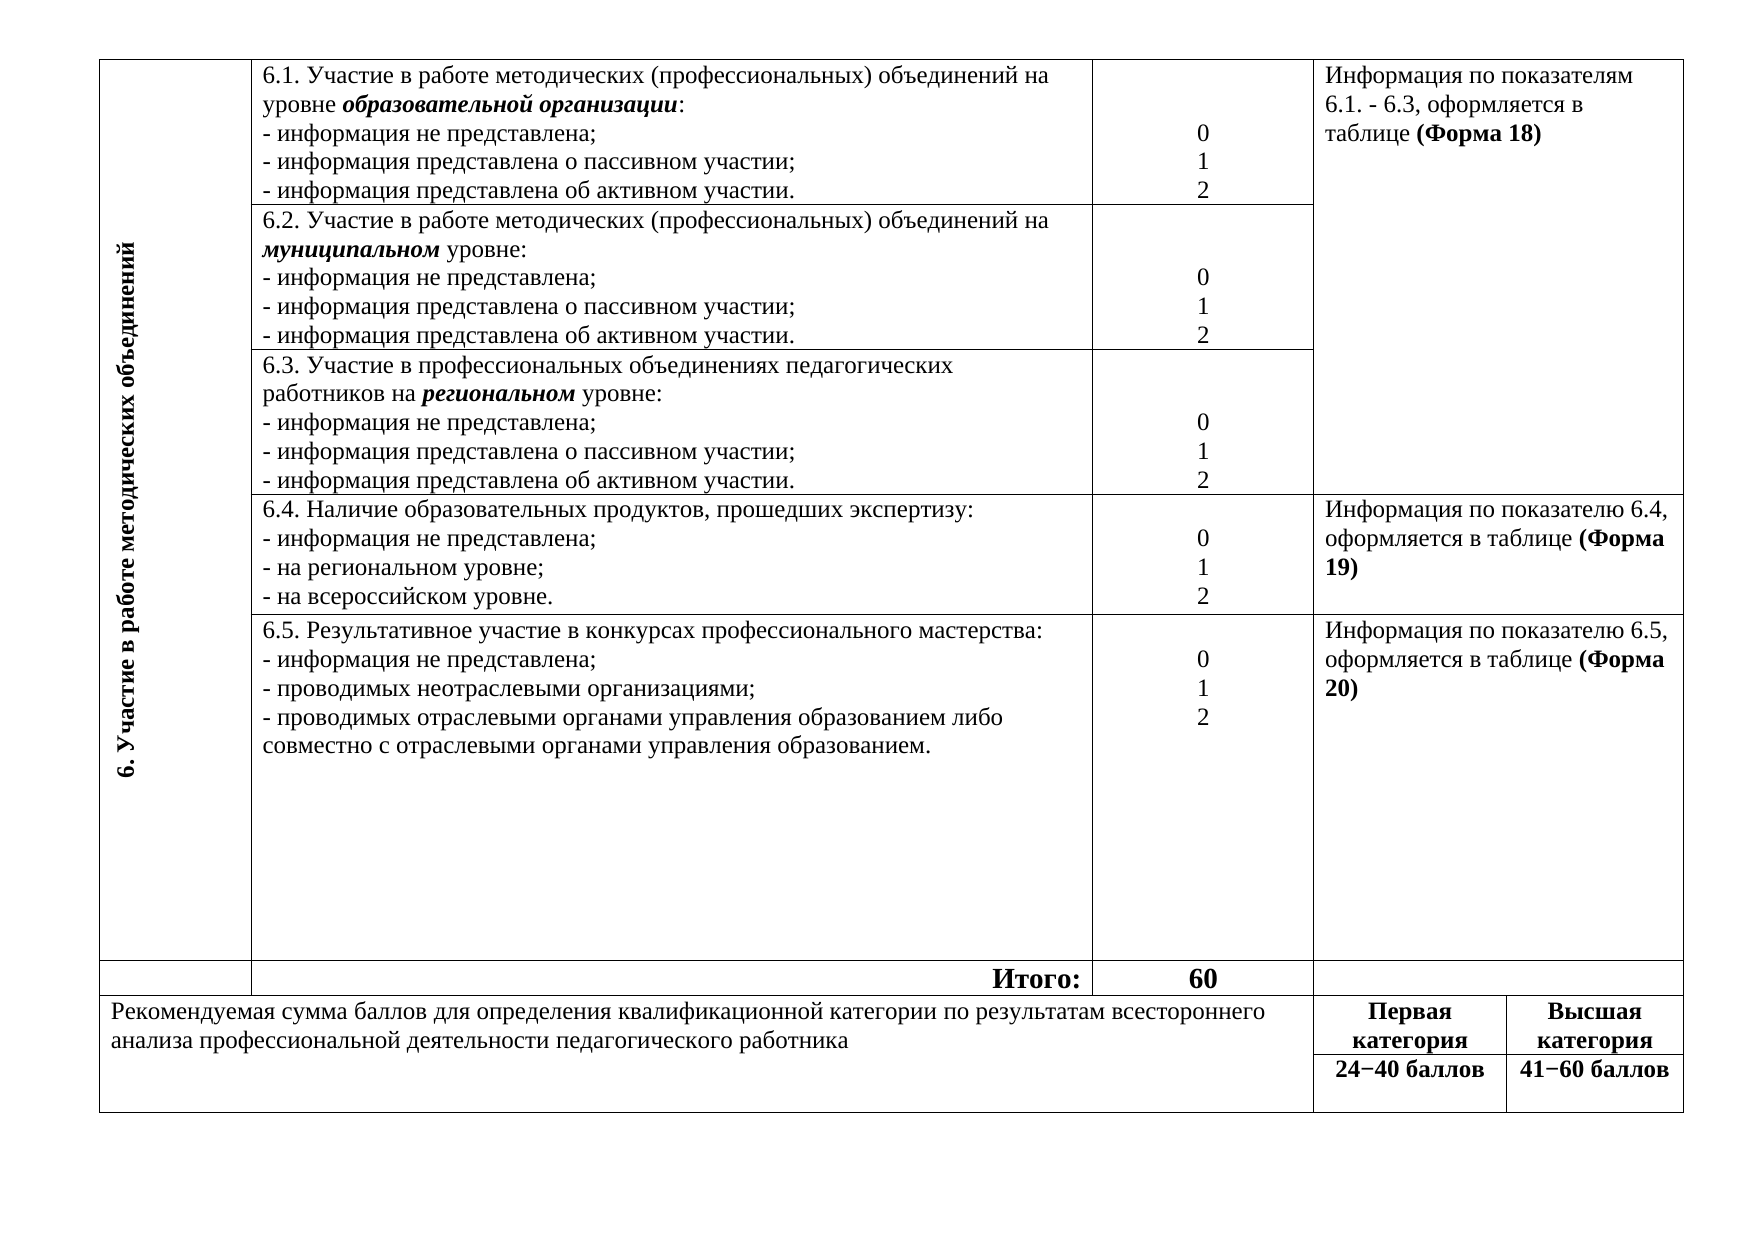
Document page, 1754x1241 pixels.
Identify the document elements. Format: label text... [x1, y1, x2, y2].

table_cell [100, 961, 251, 995]
table_cell 60 [1093, 961, 1313, 995]
table_cell Итого: [252, 961, 1092, 995]
table_cell Рекомендуемая сумма баллов для определения квалификационной категории по результатам всестороннего анализа профессиональной деятельности педагогического работника [100, 996, 1313, 1112]
table_cell 6.5. Результативное участие в конкурсах профессионального мастерства: - информация не представлена; - проводимых неотраслевыми организациями; - проводимых отраслевыми органами управления образованием либо совместно с отраслевыми органами управления образованием. [252, 615, 1092, 960]
table_cell 0 1 2 [1093, 205, 1313, 349]
table_cell 0 1 2 [1093, 495, 1313, 614]
table_cell 24−40 баллов [1314, 1055, 1506, 1112]
table_header 0 1 2 [1093, 60, 1313, 204]
table_cell Первая категория [1314, 996, 1506, 1053]
table_cell Информация по показателю 6.5, оформляется в таблице (Форма 20) [1314, 615, 1683, 960]
table_cell 0 1 2 [1093, 615, 1313, 960]
table_header Информация по показателям 6.1. - 6.3, оформляется в таблице (Форма 18) [1314, 60, 1683, 493]
table_cell Информация по показателю 6.4, оформляется в таблице (Форма 19) [1314, 495, 1683, 614]
table_cell 6.2. Участие в работе методических (профессиональных) объединений на муниципальном уровне: - информация не представлена; - информация представлена о пассивном участии; - информация представлена об активном участии. [252, 205, 1092, 349]
table_header 6.1. Участие в работе методических (профессиональных) объединений на уровне образовательной организации: - информация не представлена; - информация представлена о пассивном участии; - информация представлена об активном участии. [252, 60, 1092, 204]
table_cell 41−60 баллов [1507, 1055, 1683, 1112]
table_header 6. Участие в работе методических объединений [100, 60, 251, 960]
table_cell [1314, 961, 1683, 995]
table_cell 0 1 2 [1093, 350, 1313, 493]
table_cell Высшая категория [1507, 996, 1683, 1053]
table_cell 6.3. Участие в профессиональных объединениях педагогических работников на региональном уровне: - информация не представлена; - информация представлена о пассивном участии; - информация представлена об активном участии. [252, 350, 1092, 493]
table_cell 6.4. Наличие образовательных продуктов, прошедших экспертизу: - информация не представлена; - на региональном уровне; - на всероссийском уровне. [252, 495, 1092, 614]
